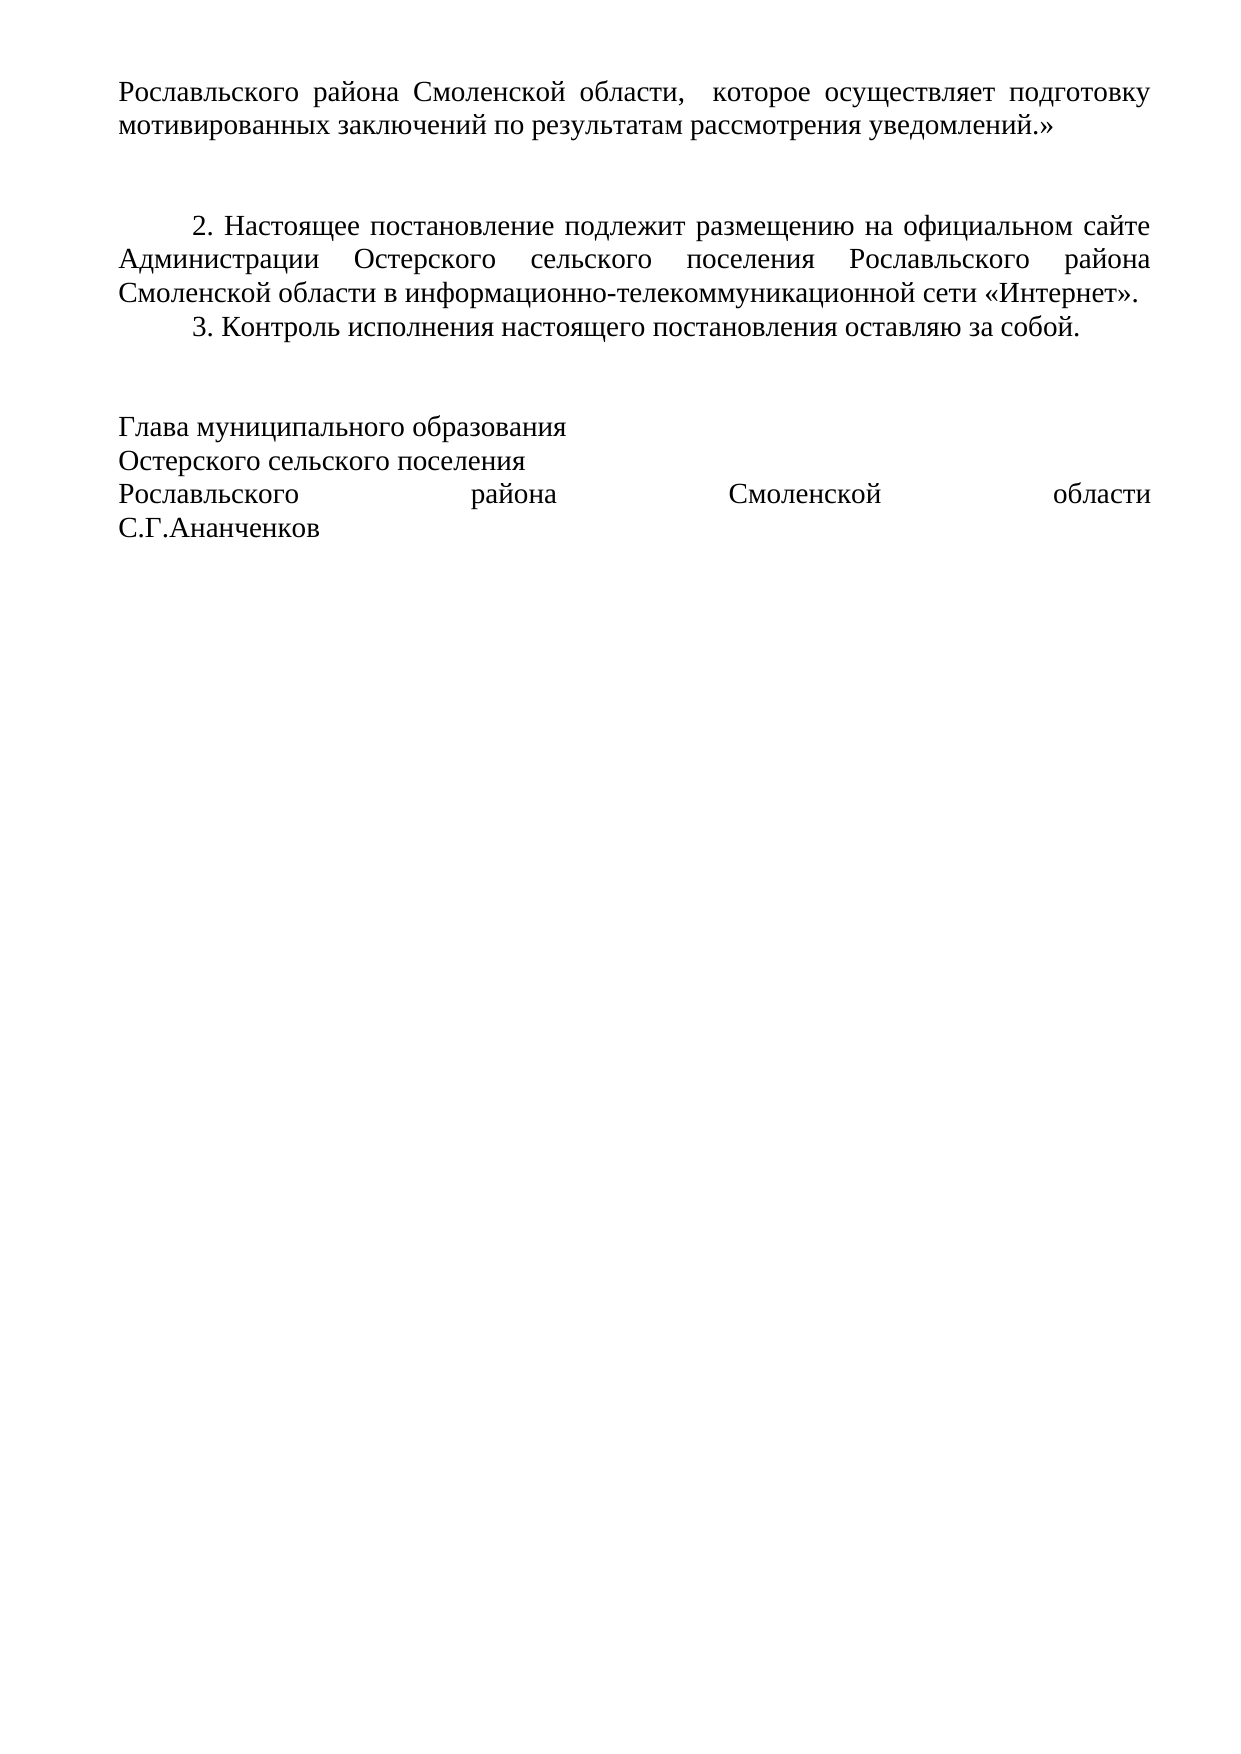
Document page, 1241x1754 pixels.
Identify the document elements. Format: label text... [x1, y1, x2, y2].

text Остерского сельского поселения [118, 443, 1152, 476]
text 3. Контроль исполнения настоящего постановления оставляю за собой. [118, 309, 1152, 342]
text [118, 74, 1152, 141]
text Глава муниципального образования [118, 409, 1152, 443]
text 2. Настоящее постановление подлежит размещению на официальном сайте Администрации Остерского сельского поселения Рославльского района Смоленской области в информационно-телекоммуникационной сети «Интернет». [118, 208, 1152, 309]
text Рославльского района Смоленской области С.Г.Ананченков [118, 476, 1152, 543]
